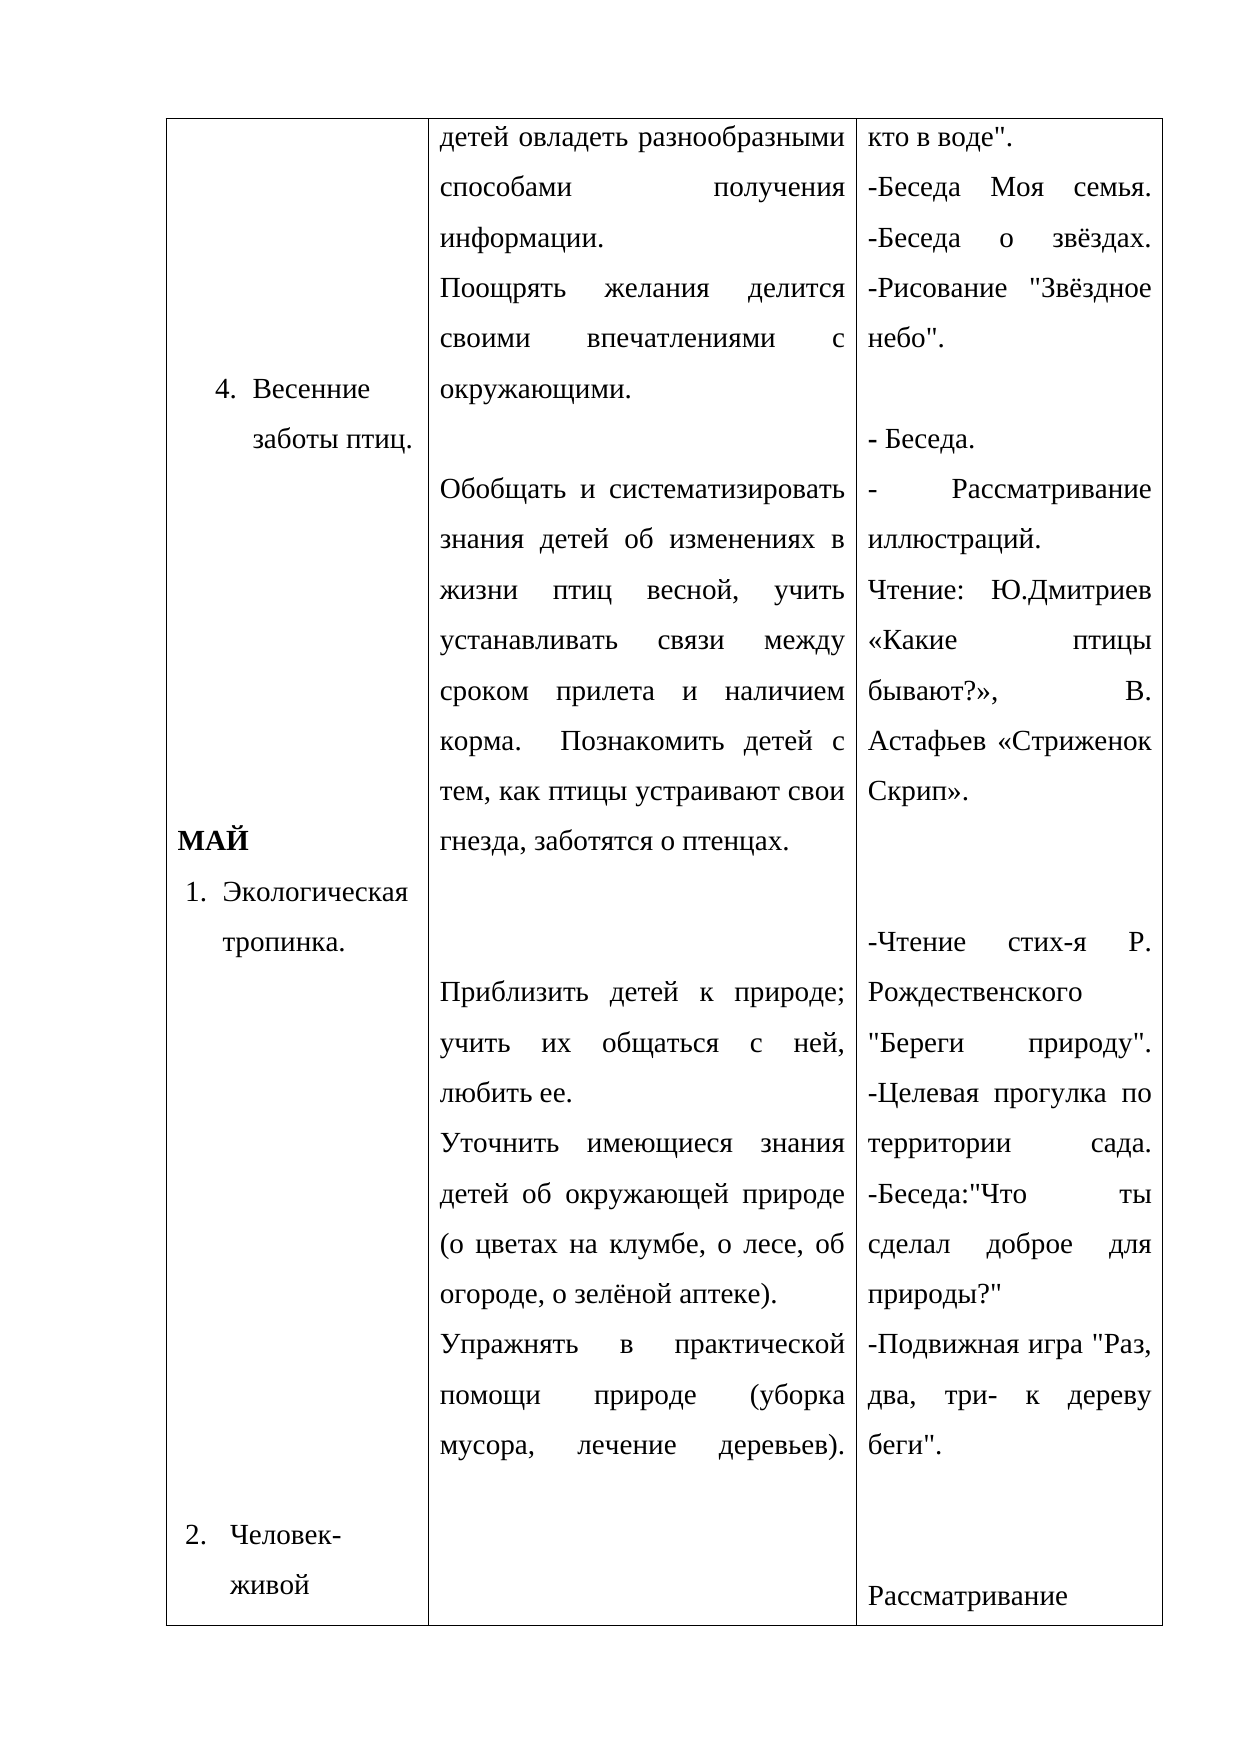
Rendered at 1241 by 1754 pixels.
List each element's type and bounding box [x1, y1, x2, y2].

table_cell [857, 119, 1162, 1625]
table_cell [167, 119, 428, 1625]
table_cell [429, 119, 856, 1625]
